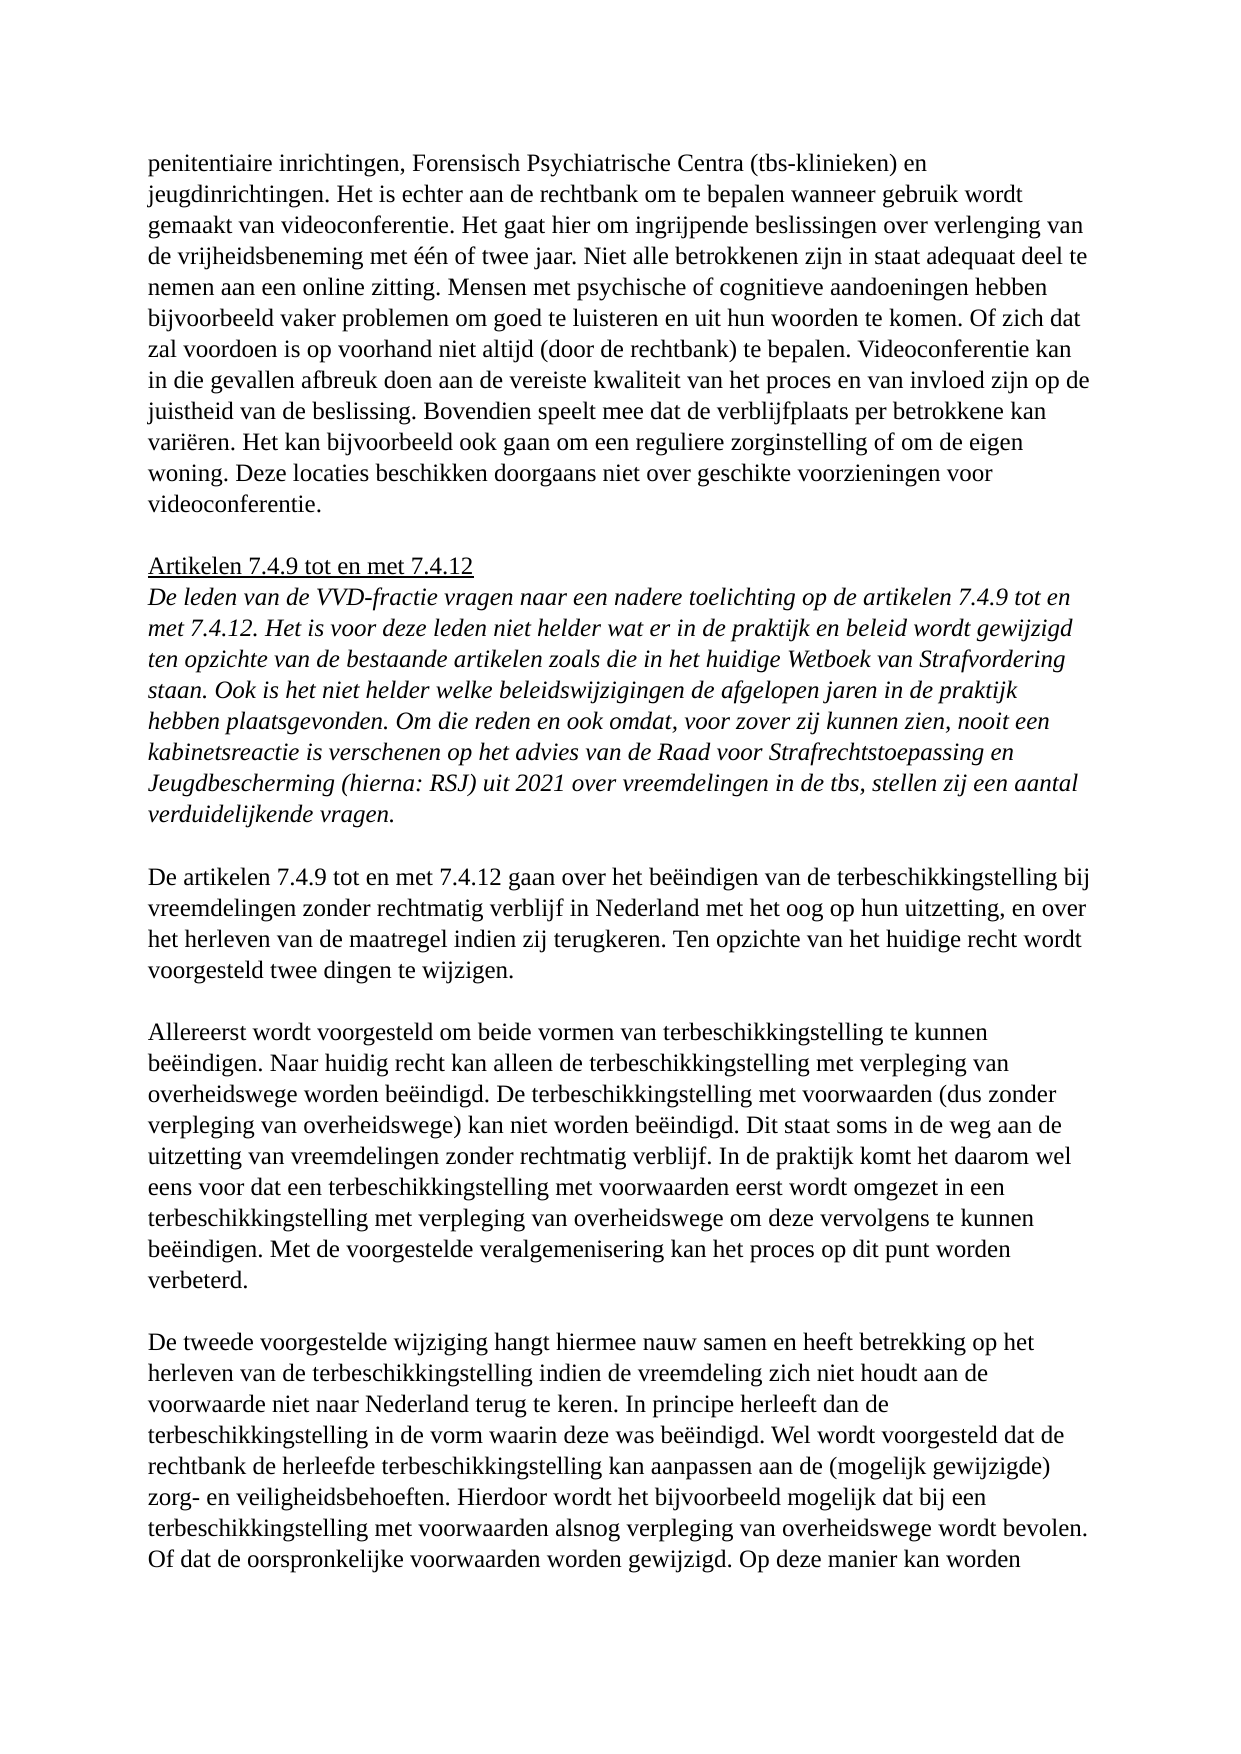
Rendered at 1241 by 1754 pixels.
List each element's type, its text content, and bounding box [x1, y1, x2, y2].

text Artikelen 7.4.9 tot en met 7.4.12 [148, 551, 1093, 580]
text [148, 148, 1093, 518]
text De leden van de VVD-fractie vragen naar een nadere toelichting op de artikelen 7.4.9 tot en met 7.4.12. Het is voor deze leden niet helder wat er in de praktijk en beleid wordt gewijzigd ten opzichte van de bestaande artikelen zoals die in het huidige Wetboek van Strafvordering staan. Ook is het niet helder welke beleidswijzigingen de afgelopen jaren in de praktijk hebben plaatsgevonden. Om die reden en ook omdat, voor zover zij kunnen zien, nooit een kabinetsreactie is verschenen op het advies van de Raad voor Strafrechtstoepassing en Jeugdbescherming (hierna: RSJ) uit 2021 over vreemdelingen in de tbs, stellen zij een aantal verduidelijkende vragen. [148, 582, 1093, 828]
text Allereerst wordt voorgesteld om beide vormen van terbeschikkingstelling te kunnen beëindigen. Naar huidig recht kan alleen de terbeschikkingstelling met verpleging van overheidswege worden beëindigd. De terbeschikkingstelling met voorwaarden (dus zonder verpleging van overheidswege) kan niet worden beëindigd. Dit staat soms in de weg aan de uitzetting van vreemdelingen zonder rechtmatig verblijf. In de praktijk komt het daarom wel eens voor dat een terbeschikkingstelling met voorwaarden eerst wordt omgezet in een terbeschikkingstelling met verpleging van overheidswege om deze vervolgens te kunnen beëindigen. Met de voorgestelde veralgemenisering kan het proces op dit punt worden verbeterd. [148, 1017, 1093, 1294]
text De artikelen 7.4.9 tot en met 7.4.12 gaan over het beëindigen van de terbeschikkingstelling bij vreemdelingen zonder rechtmatig verblijf in Nederland met het oog op hun uitzetting, en over het herleven van de maatregel indien zij terugkeren. Ten opzichte van het huidige recht wordt voorgesteld twee dingen te wijzigen. [148, 862, 1093, 983]
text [148, 1327, 1093, 1573]
